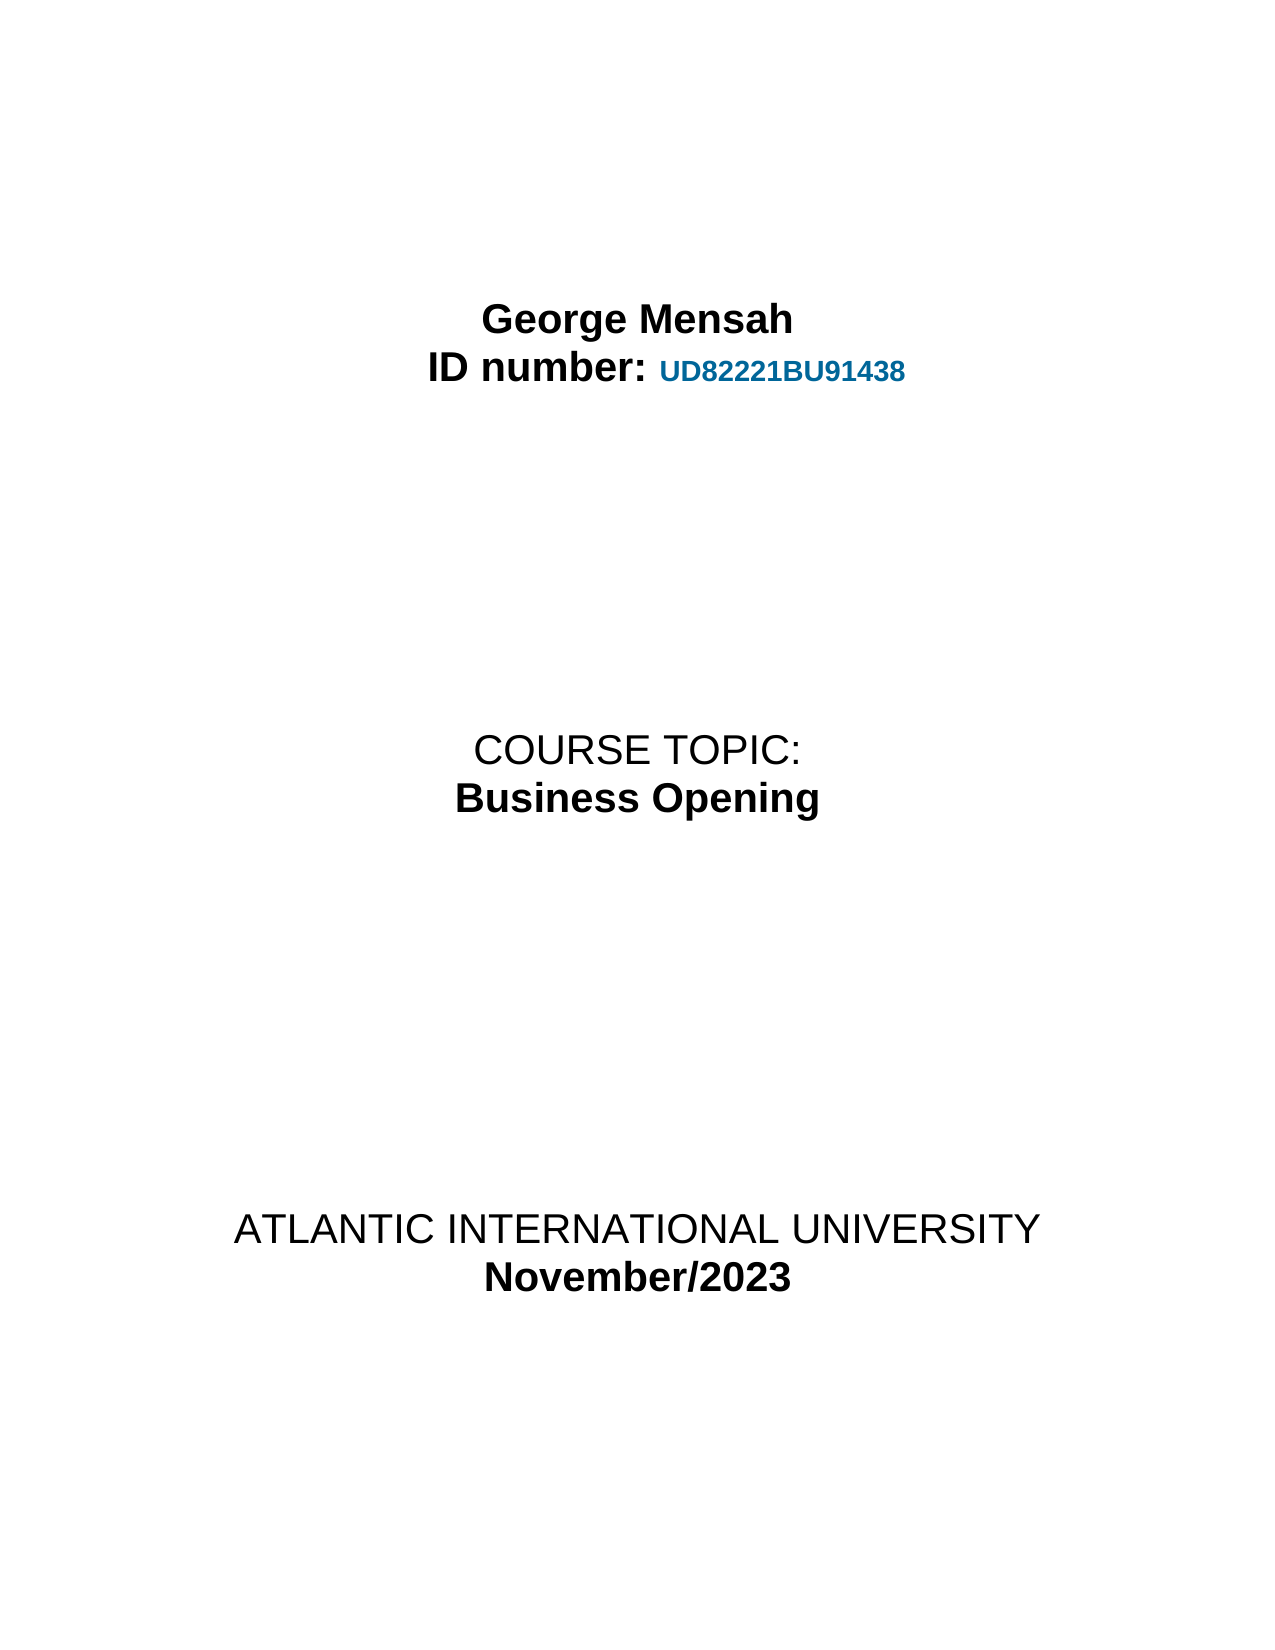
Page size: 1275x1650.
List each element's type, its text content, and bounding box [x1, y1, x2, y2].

text COURSE TOPIC: [150, 725, 1125, 773]
text George Mensah [150, 294, 1125, 342]
text Business Opening [150, 773, 1125, 821]
text November/2023 [150, 1252, 1125, 1300]
text ID number: UD82221BU91438 [150, 342, 1125, 390]
text ATLANTIC INTERNATIONAL UNIVERSITY [150, 1204, 1125, 1252]
